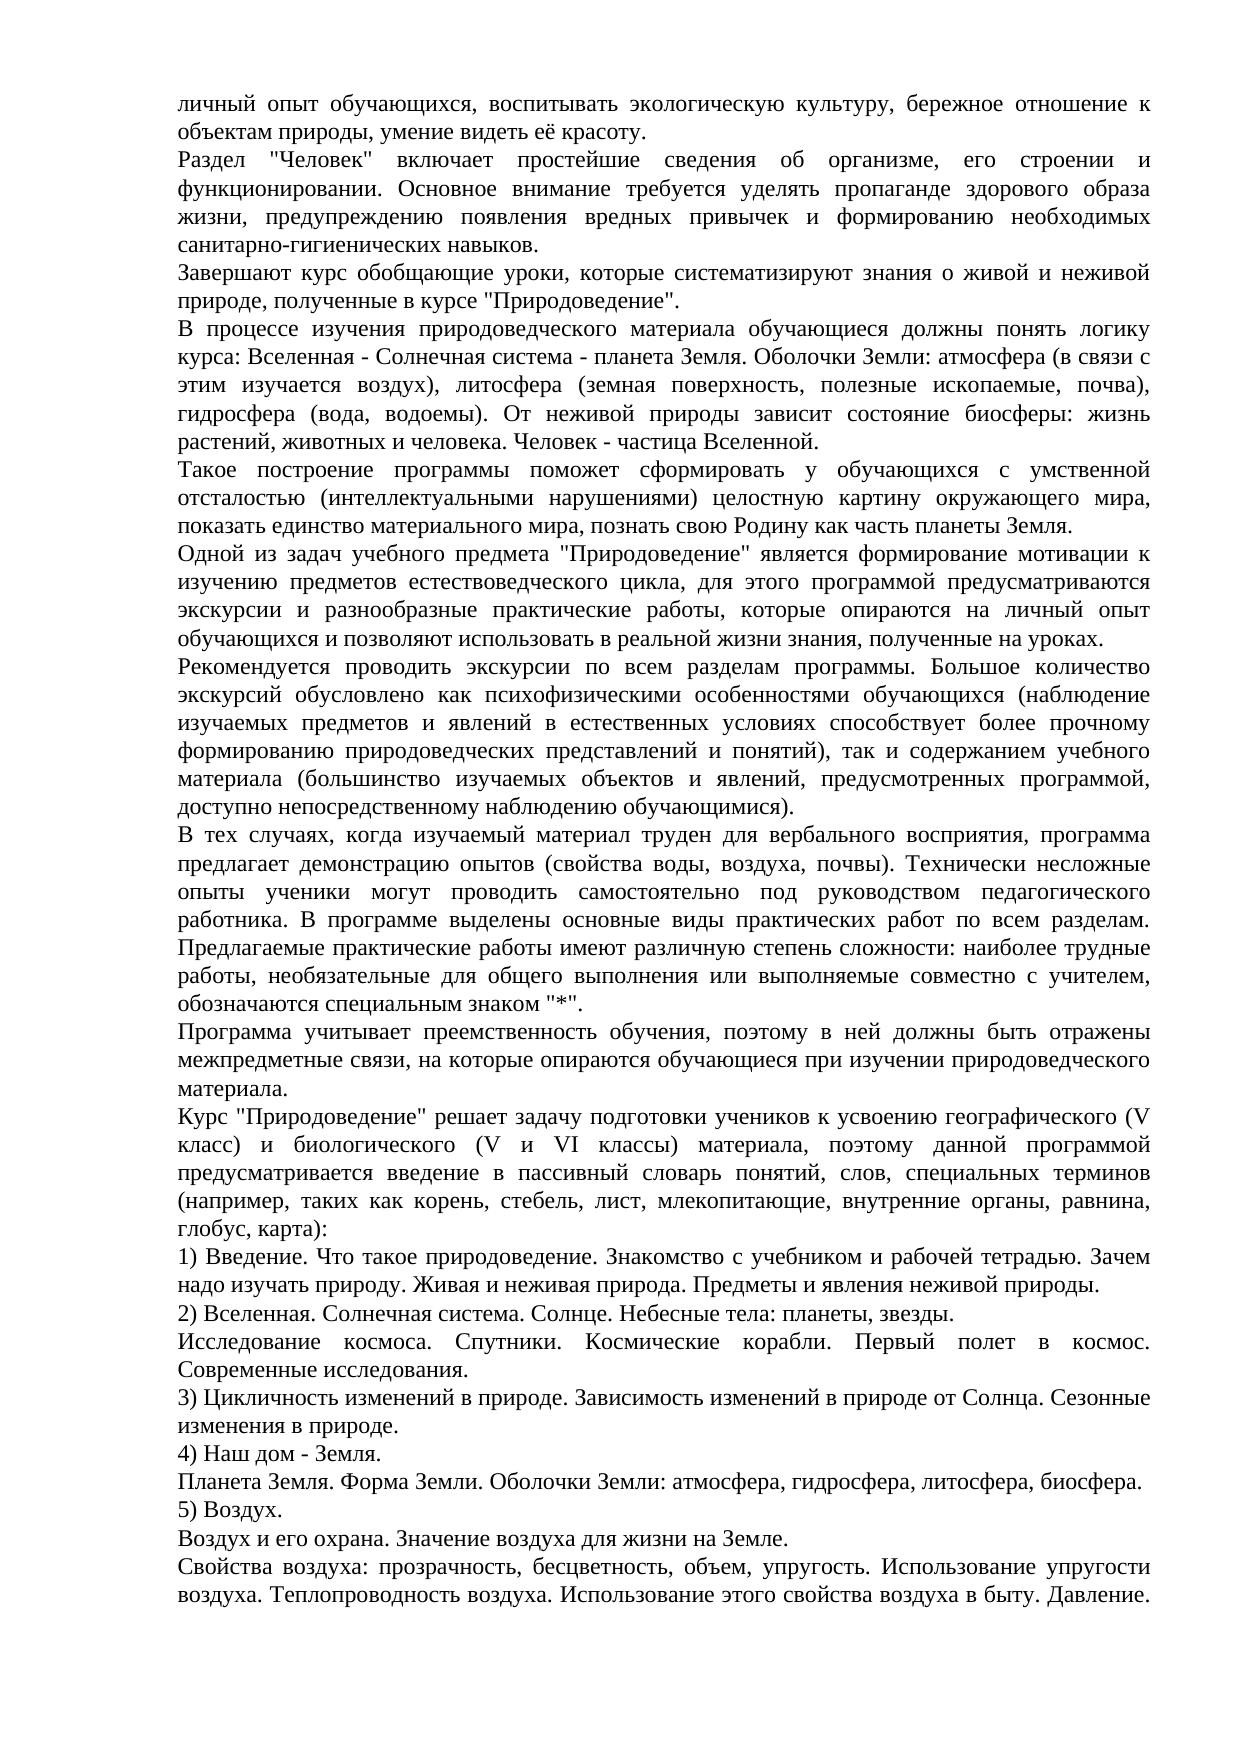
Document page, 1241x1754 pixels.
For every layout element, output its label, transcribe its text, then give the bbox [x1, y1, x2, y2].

text Завершают курс обобщающие уроки, которые систематизируют знания о живой и неживой природе, полученные в курсе "Природоведение". [177, 257, 1152, 314]
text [177, 89, 1152, 145]
text 5) Воздух. [177, 1495, 1152, 1523]
text Такое построение программы поможет сформировать у обучающихся с умственной отсталостью (интеллектуальными нарушениями) целостную картину окружающего мира, показать единство материального мира, познать свою Родину как часть планеты Земля. [177, 454, 1152, 539]
text Рекомендуется проводить экскурсии по всем разделам программы. Большое количество экскурсий обусловлено как психофизическими особенностями обучающихся (наблюдение изучаемых предметов и явлений в естественных условиях способствует более прочному формированию природоведческих представлений и понятий), так и содержанием учебного материала (большинство изучаемых объектов и явлений, предусмотренных программой, доступно непосредственному наблюдению обучающимися). [177, 651, 1152, 820]
text Курс "Природоведение" решает задачу подготовки учеников к усвоению географического (V класс) и биологического (V и VI классы) материала, поэтому данной программой предусматривается введение в пассивный словарь понятий, слов, специальных терминов (например, таких как корень, стебель, лист, млекопитающие, внутренние органы, равнина, глобус, карта): [177, 1101, 1152, 1242]
text 2) Вселенная. Солнечная система. Солнце. Небесные тела: планеты, звезды. [177, 1298, 1152, 1326]
text В процессе изучения природоведческого материала обучающиеся должны понять логику курса: Вселенная - Солнечная система - планета Земля. Оболочки Земли: атмосфера (в связи с этим изучается воздух), литосфера (земная поверхность, полезные ископаемые, почва), гидросфера (вода, водоемы). От неживой природы зависит состояние биосферы: жизнь растений, животных и человека. Человек - частица Вселенной. [177, 314, 1152, 454]
text 4) Наш дом - Земля. [177, 1439, 1152, 1467]
text Программа учитывает преемственность обучения, поэтому в ней должны быть отражены межпредметные связи, на которые опираются обучающиеся при изучении природоведческого материала. [177, 1017, 1152, 1101]
text Одной из задач учебного предмета "Природоведение" является формирование мотивации к изучению предметов естествоведческого цикла, для этого программой предусматриваются экскурсии и разнообразные практические работы, которые опираются на личный опыт обучающихся и позволяют использовать в реальной жизни знания, полученные на уроках. [177, 539, 1152, 651]
text Раздел "Человек" включает простейшие сведения об организме, его строении и функционировании. Основное внимание требуется уделять пропаганде здорового образа жизни, предупреждению появления вредных привычек и формированию необходимых санитарно-гигиенических навыков. [177, 145, 1152, 257]
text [177, 1551, 1152, 1607]
text Планета Земля. Форма Земли. Оболочки Земли: атмосфера, гидросфера, литосфера, биосфера. [177, 1467, 1152, 1495]
text 3) Цикличность изменений в природе. Зависимость изменений в природе от Солнца. Сезонные изменения в природе. [177, 1382, 1152, 1439]
text Воздух и его охрана. Значение воздуха для жизни на Земле. [177, 1523, 1152, 1551]
text Исследование космоса. Спутники. Космические корабли. Первый полет в космос. Современные исследования. [177, 1326, 1152, 1382]
text В тех случаях, когда изучаемый материал труден для вербального восприятия, программа предлагает демонстрацию опытов (свойства воды, воздуха, почвы). Технически несложные опыты ученики могут проводить самостоятельно под руководством педагогического работника. В программе выделены основные виды практических работ по всем разделам. Предлагаемые практические работы имеют различную степень сложности: наиболее трудные работы, необязательные для общего выполнения или выполняемые совместно с учителем, обозначаются специальным знаком "*". [177, 820, 1152, 1017]
text 1) Введение. Что такое природоведение. Знакомство с учебником и рабочей тетрадью. Зачем надо изучать природу. Живая и неживая природа. Предметы и явления неживой природы. [177, 1242, 1152, 1298]
